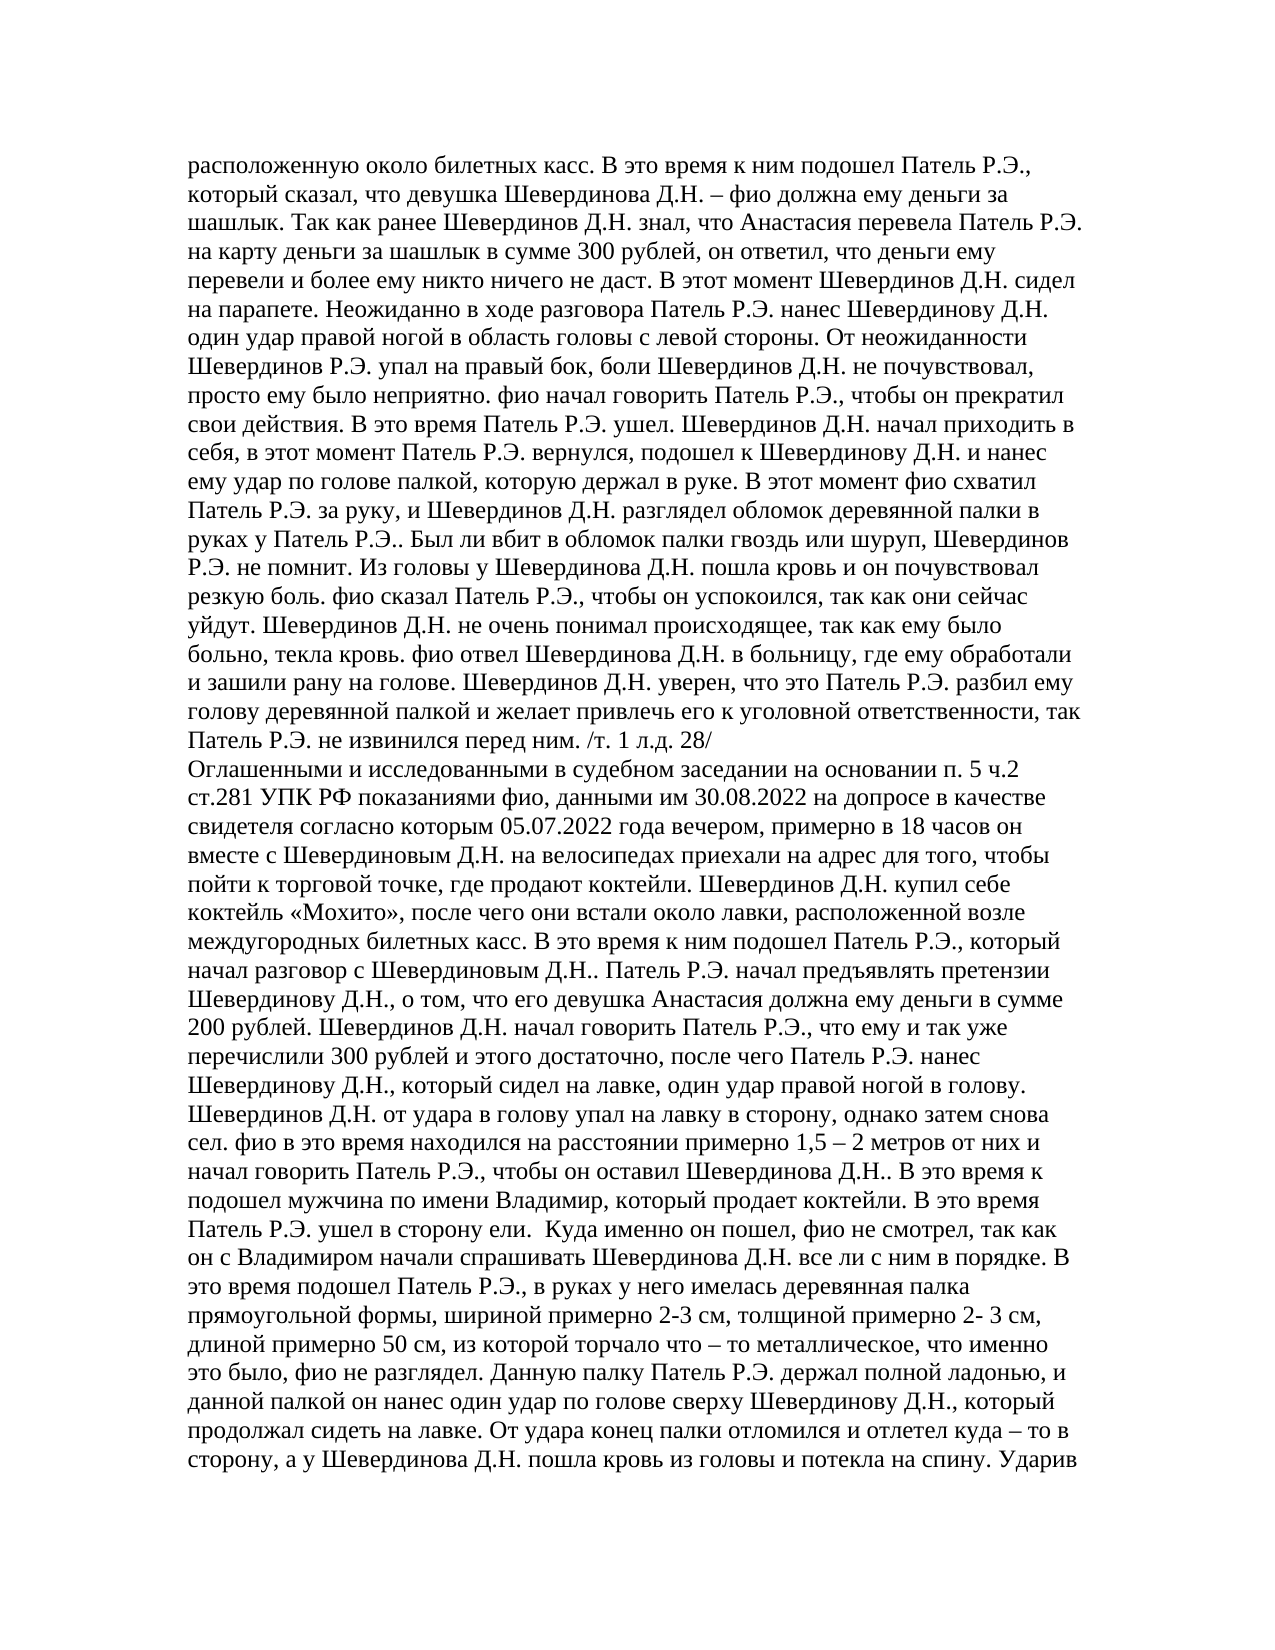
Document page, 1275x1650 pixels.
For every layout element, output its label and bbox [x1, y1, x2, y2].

text [187, 754, 1087, 1472]
text [187, 150, 1087, 754]
